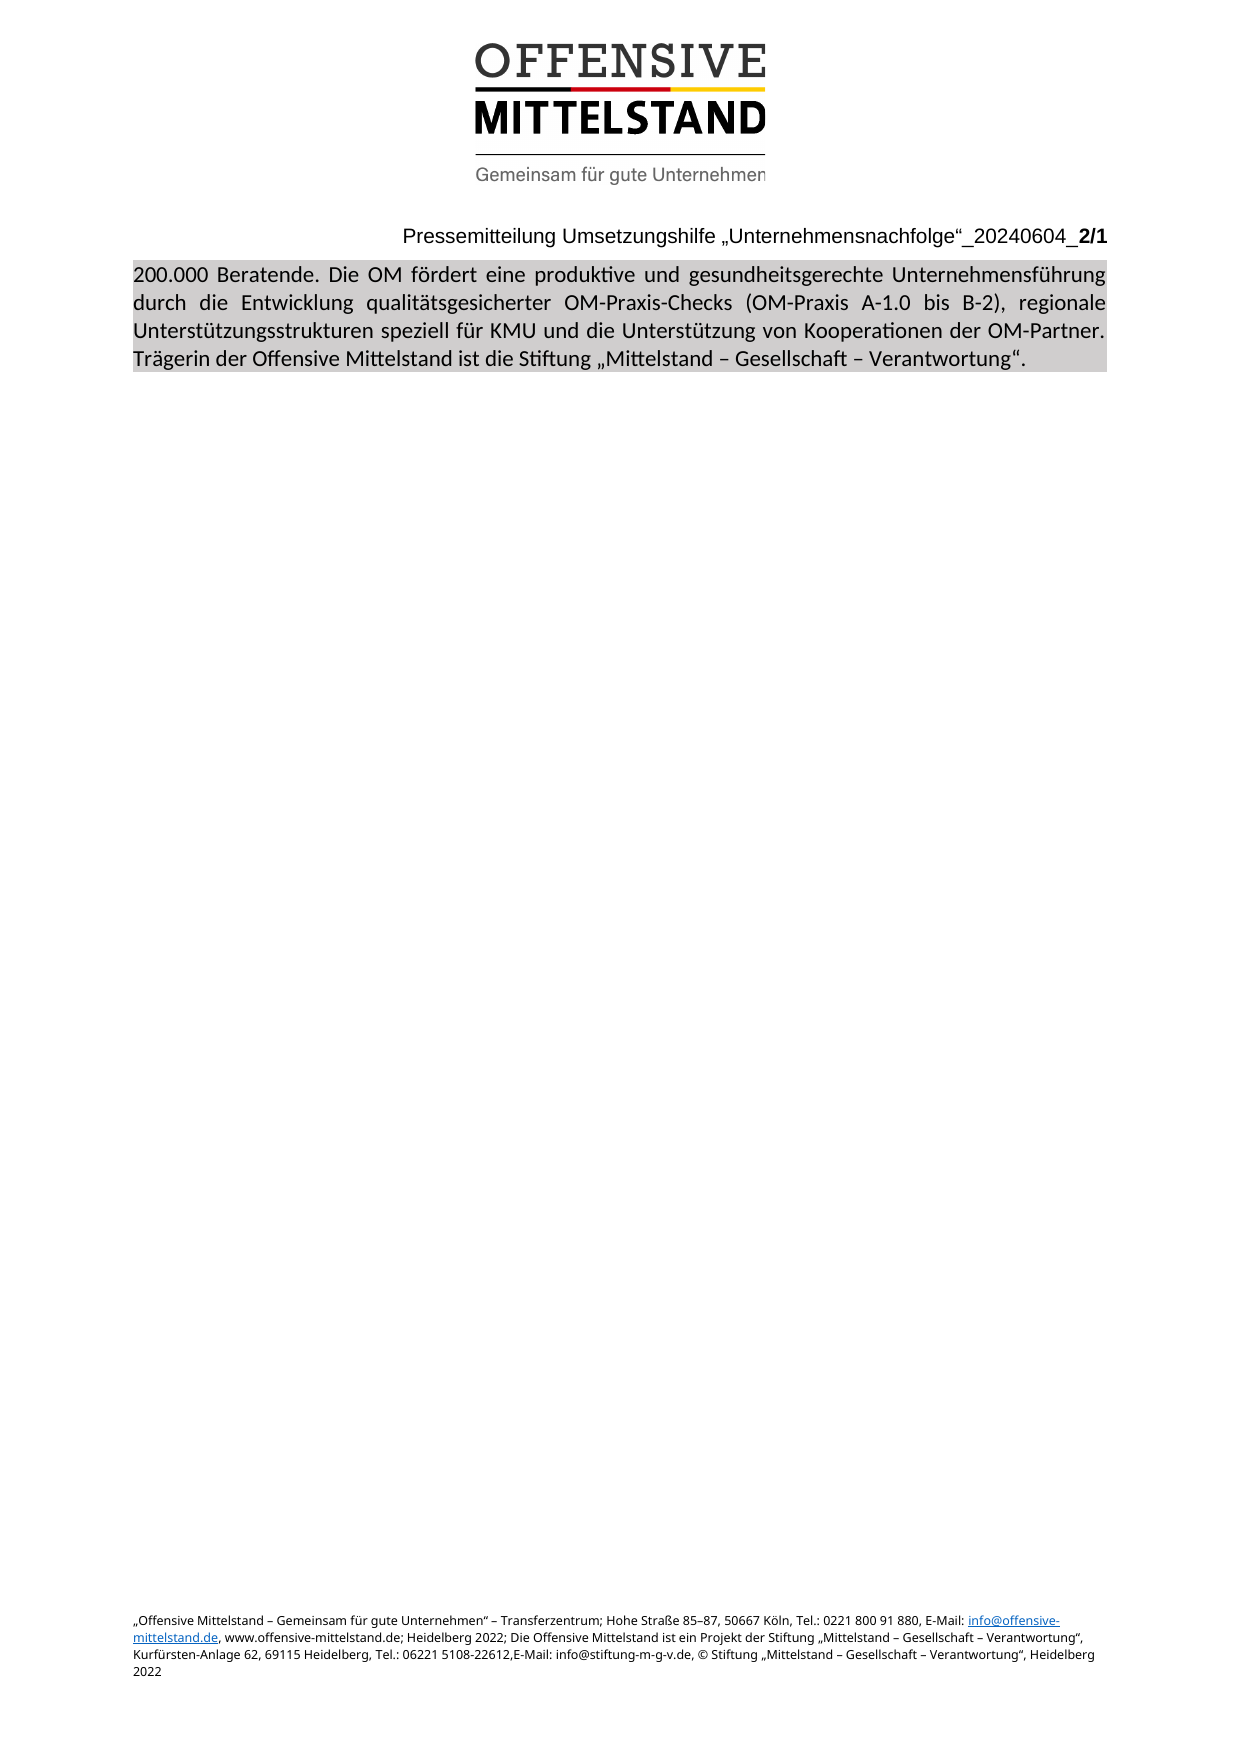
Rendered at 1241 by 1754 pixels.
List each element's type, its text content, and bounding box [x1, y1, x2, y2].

picture [475, 43, 766, 185]
